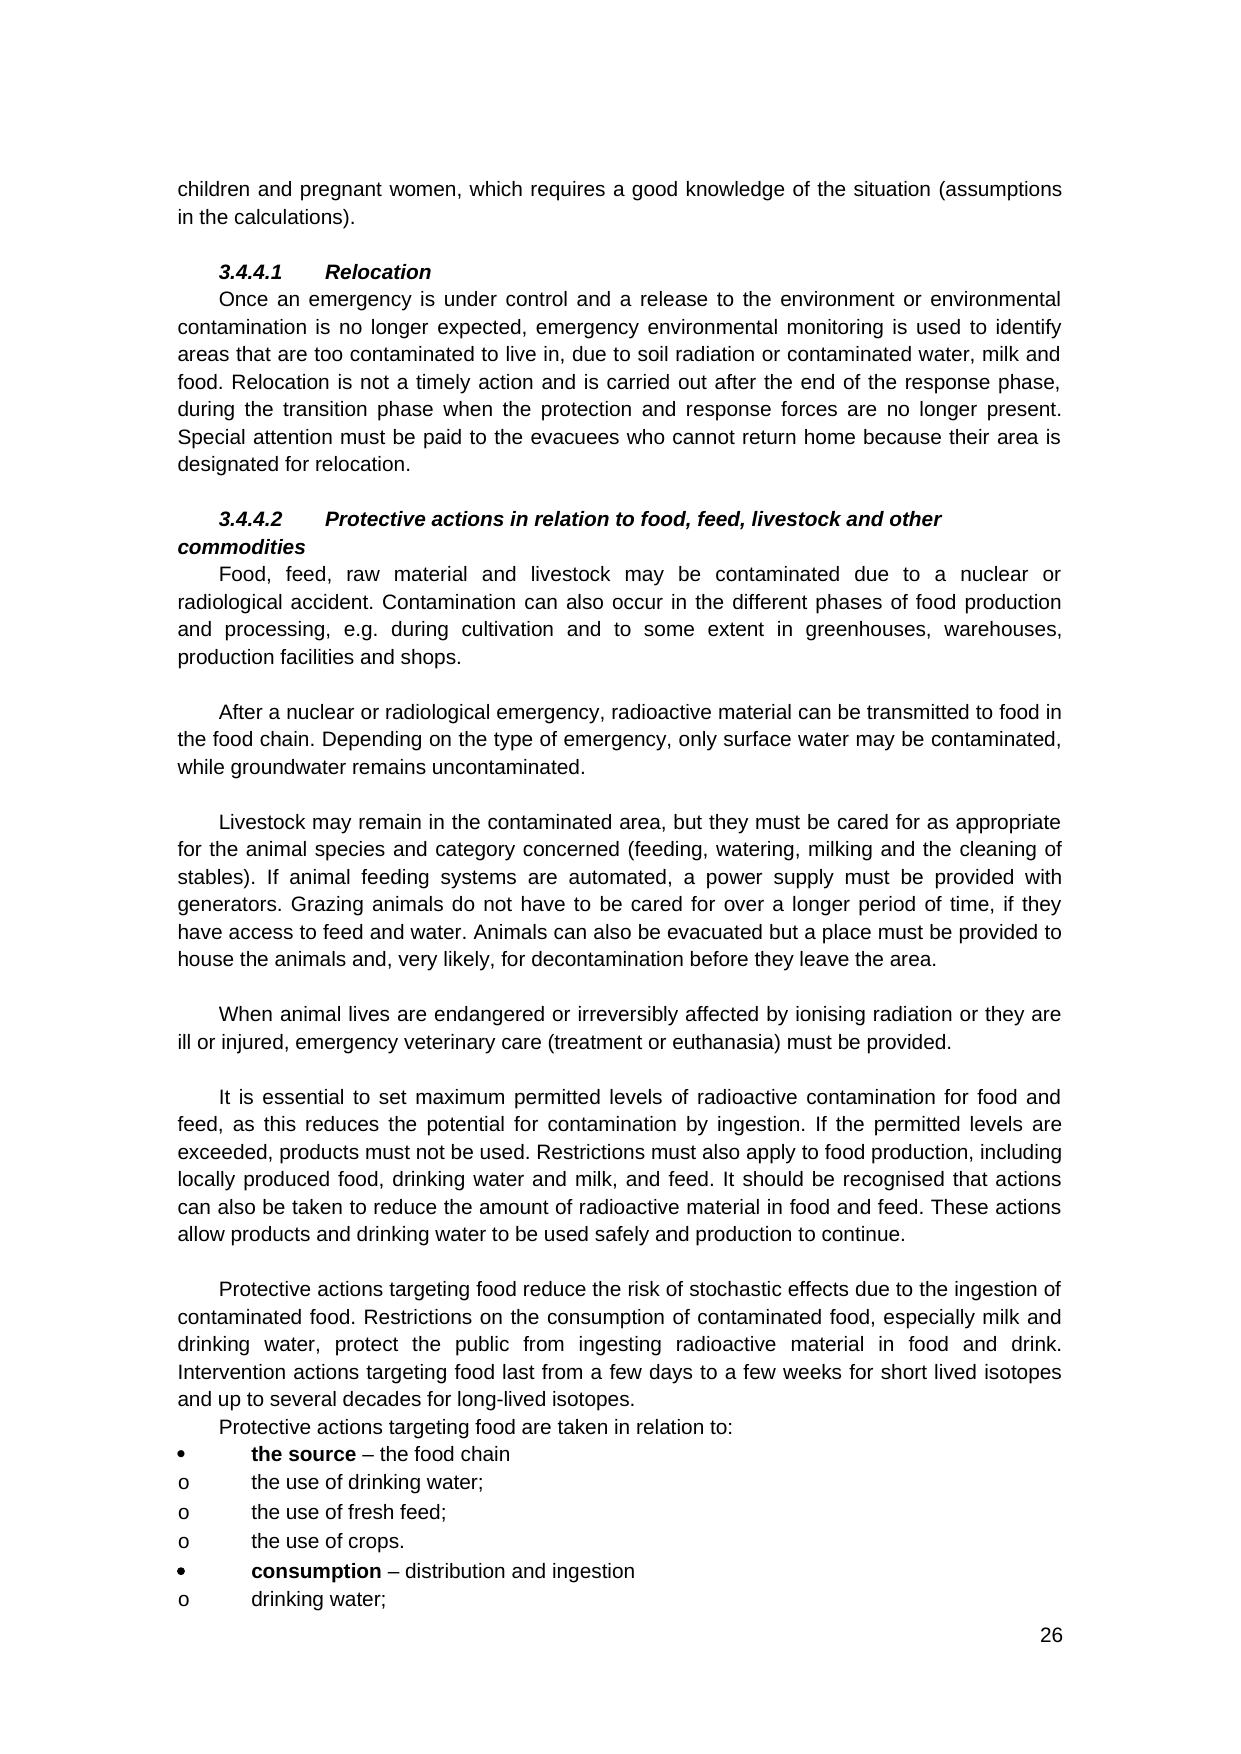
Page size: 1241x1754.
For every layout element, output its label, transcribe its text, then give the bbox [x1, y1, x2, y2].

subtitle 3.4.4.2 Protective actions in relation to food, feed, livestock and other commodities [177, 507, 1063, 559]
text It is essential to set maximum permitted levels of radioactive contamination for food and feed, as this reduces the potential for contamination by ingestion. If the permitted levels are exceeded, products must not be used. Restrictions must also apply to food production, including locally produced food, drinking water and milk, and feed. It should be recognised that actions can also be taken to reduce the amount of radioactive material in food and feed. These actions allow products and drinking water to be used safely and production to continue. [177, 1085, 1063, 1246]
text After a nuclear or radiological emergency, radioactive material can be transmitted to food in the food chain. Depending on the type of emergency, only surface water may be contaminated, while groundwater remains uncontaminated. [177, 700, 1063, 779]
list the use of crops. [177, 1529, 1063, 1555]
list drinking water; [177, 1586, 1063, 1612]
list the source – the food chain [177, 1442, 1063, 1466]
text Once an emergency is under control and a release to the environment or environmental contamination is no longer expected, emergency environmental monitoring is used to identify areas that are too contaminated to live in, due to soil radiation or contaminated water, milk and food. Relocation is not a timely action and is carried out after the end of the response phase, during the transition phase when the protection and response forces are no longer present. Special attention must be paid to the evacuees who cannot return home because their area is designated for relocation. [177, 287, 1063, 476]
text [177, 177, 1063, 229]
list the use of drinking water; [177, 1470, 1063, 1496]
text When animal lives are endangered or irreversibly affected by ionising radiation or they are ill or injured, emergency veterinary care (treatment or euthanasia) must be provided. [177, 1002, 1063, 1054]
subtitle 3.4.4.1 Relocation [177, 260, 1063, 284]
text Protective actions targeting food are taken in relation to: [177, 1415, 1063, 1439]
text Livestock may remain in the contaminated area, but they must be cared for as appropriate for the animal species and category concerned (feeding, watering, milking and the cleaning of stables). If animal feeding systems are automated, a power supply must be provided with generators. Grazing animals do not have to be cared for over a longer period of time, if they have access to feed and water. Animals can also be evacuated but a place must be provided to house the animals and, very likely, for decontamination before they leave the area. [177, 810, 1063, 971]
list consumption – distribution and ingestion [177, 1559, 1063, 1583]
list the use of fresh feed; [177, 1499, 1063, 1525]
text Protective actions targeting food reduce the risk of stochastic effects due to the ingestion of contaminated food. Restrictions on the consumption of contaminated food, especially milk and drinking water, protect the public from ingesting radioactive material in food and drink. Intervention actions targeting food last from a few days to a few weeks for short lived isotopes and up to several decades for long-lived isotopes. [177, 1277, 1063, 1411]
text Food, feed, raw material and livestock may be contaminated due to a nuclear or radiological accident. Contamination can also occur in the different phases of food production and processing, e.g. during cultivation and to some extent in greenhouses, warehouses, production facilities and shops. [177, 562, 1063, 669]
